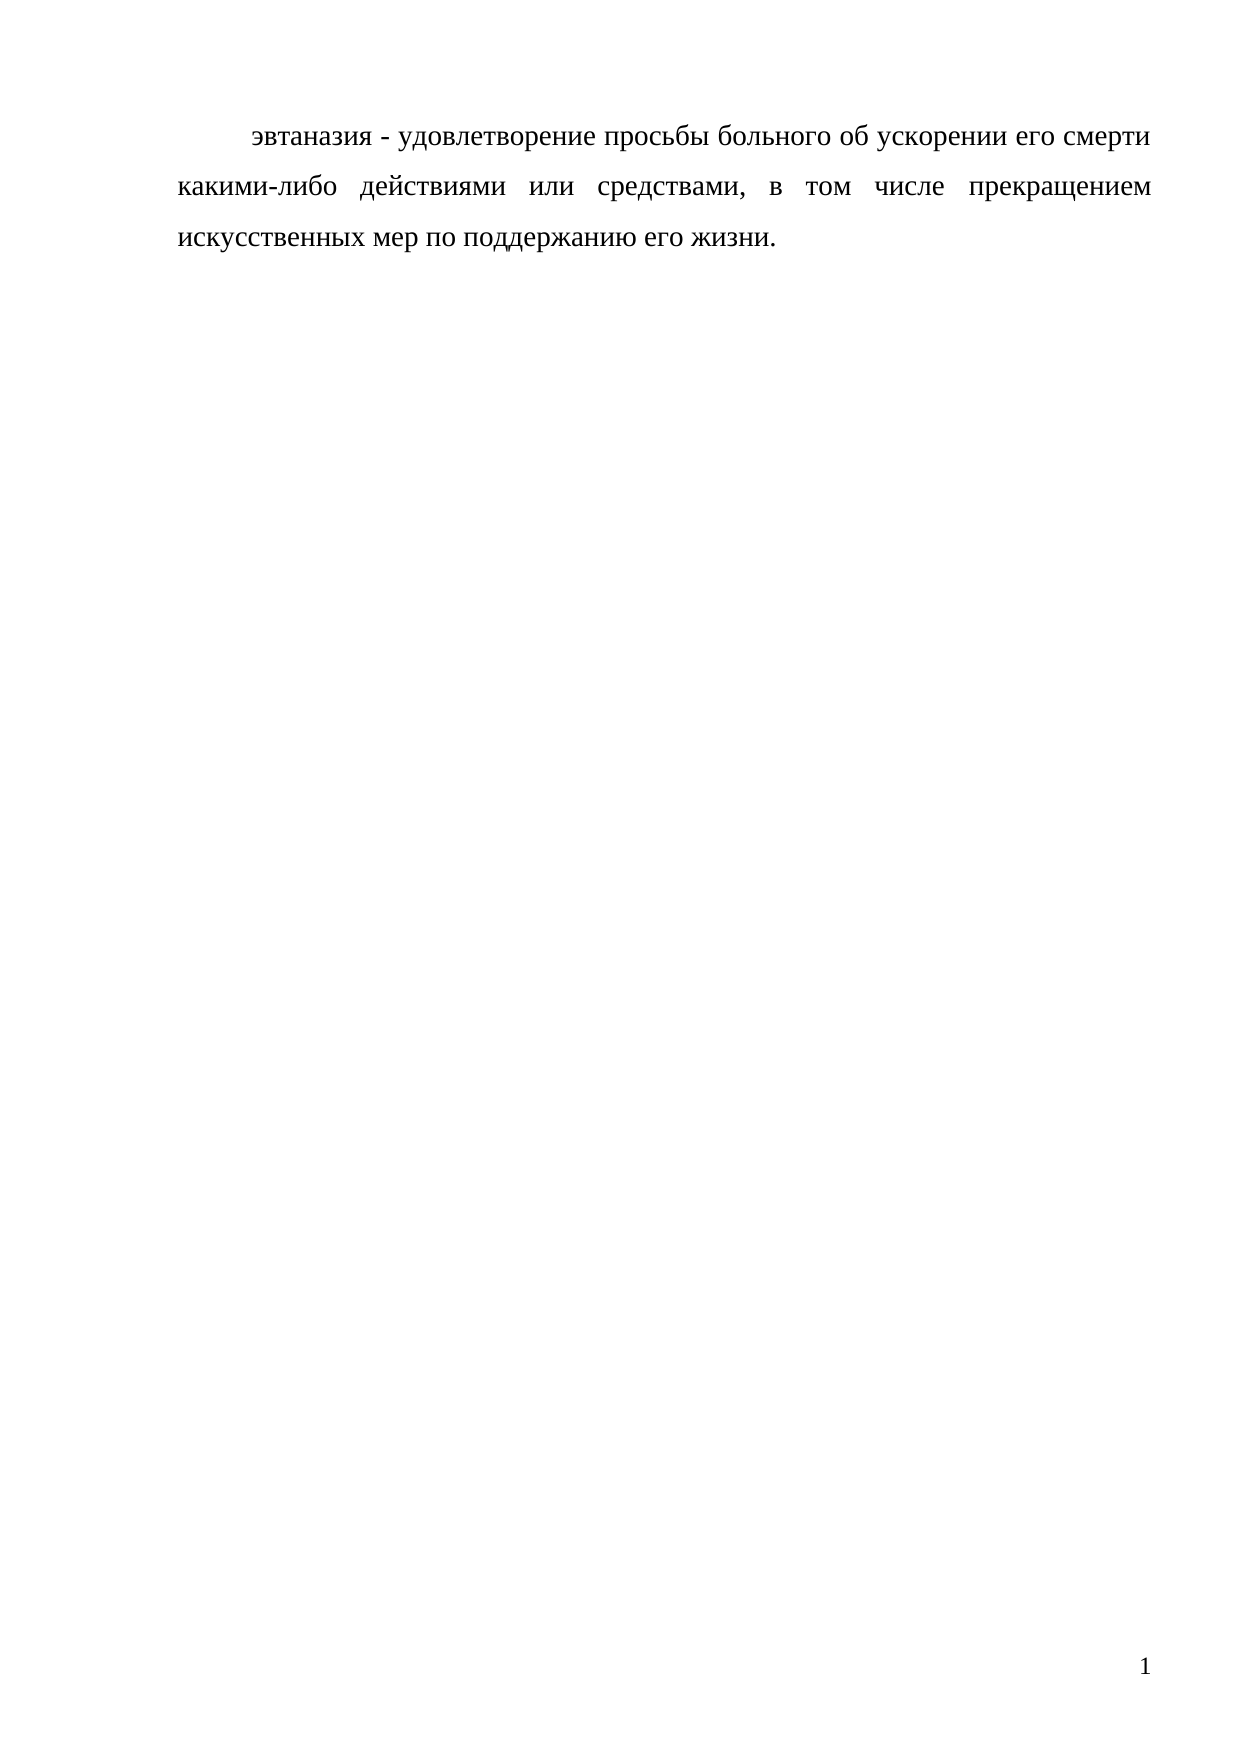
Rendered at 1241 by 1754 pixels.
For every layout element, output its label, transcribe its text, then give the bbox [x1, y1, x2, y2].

text эвтаназия - удовлетворение просьбы больного об ускорении его смерти какими-либо действиями или средствами, в том числе прекращением искусственных мер по поддержанию его жизни. [177, 118, 1152, 252]
